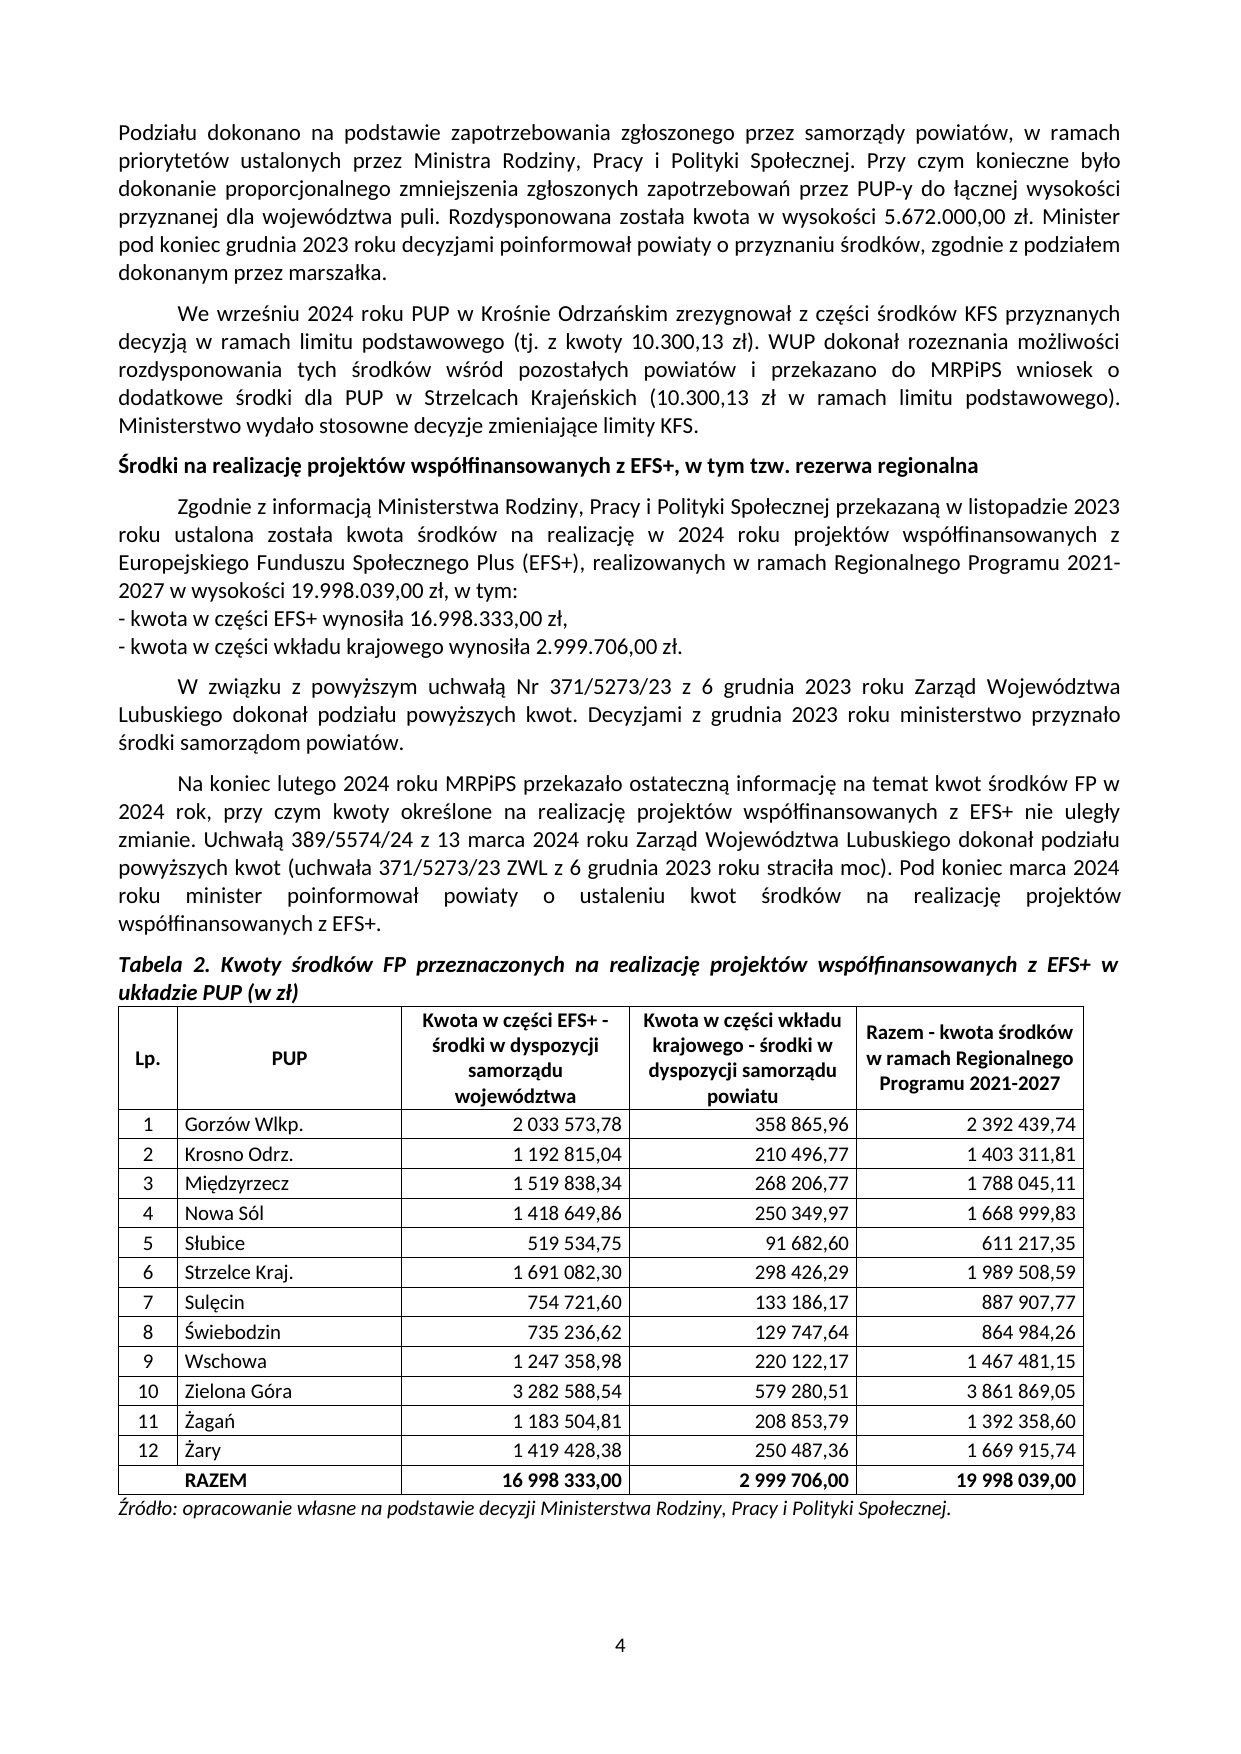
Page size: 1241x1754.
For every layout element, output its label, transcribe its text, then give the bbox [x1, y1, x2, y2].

table_cell 220 122,17 [630, 1347, 856, 1376]
table_cell [119, 1466, 177, 1494]
table_cell Sulęcin [178, 1288, 401, 1316]
table_cell 1 467 481,15 [857, 1347, 1083, 1376]
table_cell 1 418 649,86 [402, 1199, 629, 1227]
subtitle Środki na realizację projektów współfinansowanych z EFS+, w tym tzw. rezerwa regionalna [118, 451, 1122, 479]
table_cell 519 534,75 [402, 1228, 629, 1257]
table_cell 19 998 039,00 [857, 1466, 1083, 1494]
text Źródło: opracowanie własne na podstawie decyzji Ministerstwa Rodziny, Pracy i Polityki Społecznej. [118, 1495, 1122, 1521]
table_cell 210 496,77 [630, 1139, 856, 1168]
table_cell Żagań [178, 1406, 401, 1435]
table_cell 3 282 588,54 [402, 1377, 629, 1405]
table_cell 4 [119, 1199, 177, 1227]
table_cell 91 682,60 [630, 1228, 856, 1257]
table_cell 1 669 915,74 [857, 1436, 1083, 1465]
table_cell 2 033 573,78 [402, 1110, 629, 1138]
table_cell Zielona Góra [178, 1377, 401, 1405]
table_cell 1 419 428,38 [402, 1436, 629, 1465]
table_cell Wschowa [178, 1347, 401, 1376]
table_cell 1 392 358,60 [857, 1406, 1083, 1435]
table_header Razem - kwota środków w ramach Regionalnego Programu 2021-2027 [857, 1007, 1083, 1108]
table_cell 3 861 869,05 [857, 1377, 1083, 1405]
table_cell Słubice [178, 1228, 401, 1257]
table_cell 1 989 508,59 [857, 1258, 1083, 1287]
table_cell 6 [119, 1258, 177, 1287]
table_cell 298 426,29 [630, 1258, 856, 1287]
table_cell Międzyrzecz [178, 1169, 401, 1197]
table_cell 16 998 333,00 [402, 1466, 629, 1494]
table_cell 129 747,64 [630, 1317, 856, 1346]
table_header Kwota w części wkładu krajowego - środki w dyspozycji samorządu powiatu [630, 1007, 856, 1108]
table_cell 2 392 439,74 [857, 1110, 1083, 1138]
table_cell 11 [119, 1406, 177, 1435]
table_cell 735 236,62 [402, 1317, 629, 1346]
table_cell 1 [119, 1110, 177, 1138]
table_cell 268 206,77 [630, 1169, 856, 1197]
text We wrześniu 2024 roku PUP w Krośnie Odrzańskim zrezygnował z części środków KFS przyznanych decyzją w ramach limitu podstawowego (tj. z kwoty 10.300,13 zł). WUP dokonał rozeznania możliwości rozdysponowania tych środków wśród pozostałych powiatów i przekazano do MRPiPS wniosek o dodatkowe środki dla PUP w Strzelcach Krajeńskich (10.300,13 zł w ramach limitu podstawowego). Ministerstwo wydało stosowne decyzje zmieniające limity KFS. [118, 299, 1122, 439]
table_cell 579 280,51 [630, 1377, 856, 1405]
table_cell 1 788 045,11 [857, 1169, 1083, 1197]
table_cell 1 247 358,98 [402, 1347, 629, 1376]
table_cell 12 [119, 1436, 177, 1465]
table_header Kwota w części EFS+ - środki w dyspozycji samorządu województwa [402, 1007, 629, 1108]
table_header PUP [178, 1007, 401, 1108]
table_cell 2 999 706,00 [630, 1466, 856, 1494]
table_cell 9 [119, 1347, 177, 1376]
table_cell Żary [178, 1436, 401, 1465]
table_cell Świebodzin [178, 1317, 401, 1346]
table_cell 1 403 311,81 [857, 1139, 1083, 1168]
text Zgodnie z informacją Ministerstwa Rodziny, Pracy i Polityki Społecznej przekazaną w listopadzie 2023 roku ustalona została kwota środków na realizację w 2024 roku projektów współfinansowanych z Europejskiego Funduszu Społecznego Plus (EFS+), realizowanych w ramach Regionalnego Programu 2021-2027 w wysokości 19.998.039,00 zł, w tym: [118, 492, 1122, 604]
table_cell 1 691 082,30 [402, 1258, 629, 1287]
table_cell 5 [119, 1228, 177, 1257]
table_cell 3 [119, 1169, 177, 1197]
text - kwota w części EFS+ wynosiła 16.998.333,00 zł, [118, 604, 1122, 632]
table_cell 133 186,17 [630, 1288, 856, 1316]
table_cell Strzelce Kraj. [178, 1258, 401, 1287]
table_cell 8 [119, 1317, 177, 1346]
text Na koniec lutego 2024 roku MRPiPS przekazało ostateczną informację na temat kwot środków FP w 2024 rok, przy czym kwoty określone na realizację projektów współfinansowanych z EFS+ nie uległy zmianie. Uchwałą 389/5574/24 z 13 marca 2024 roku Zarząd Województwa Lubuskiego dokonał podziału powyższych kwot (uchwała 371/5273/23 ZWL z 6 grudnia 2023 roku straciła moc). Pod koniec marca 2024 roku minister poinformował powiaty o ustaleniu kwot środków na realizację projektów współfinansowanych z EFS+. [118, 769, 1122, 937]
table_header Lp. [119, 1007, 177, 1108]
table_cell Nowa Sól [178, 1199, 401, 1227]
table_cell 1 192 815,04 [402, 1139, 629, 1168]
table_cell 7 [119, 1288, 177, 1316]
table_cell 2 [119, 1139, 177, 1168]
text Tabela 2. Kwoty środków FP przeznaczonych na realizację projektów współfinansowanych z EFS+ w układzie PUP (w zł) [118, 950, 1122, 1006]
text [118, 118, 1122, 286]
table_cell 358 865,96 [630, 1110, 856, 1138]
table_cell 250 349,97 [630, 1199, 856, 1227]
table_cell 1 519 838,34 [402, 1169, 629, 1197]
table_cell 1 183 504,81 [402, 1406, 629, 1435]
table_cell 250 487,36 [630, 1436, 856, 1465]
text W związku z powyższym uchwałą Nr 371/5273/23 z 6 grudnia 2023 roku Zarząd Województwa Lubuskiego dokonał podziału powyższych kwot. Decyzjami z grudnia 2023 roku ministerstwo przyznało środki samorządom powiatów. [118, 672, 1122, 757]
table_cell 611 217,35 [857, 1228, 1083, 1257]
text - kwota w części wkładu krajowego wynosiła 2.999.706,00 zł. [118, 632, 1122, 660]
table_cell 10 [119, 1377, 177, 1405]
table_cell 754 721,60 [402, 1288, 629, 1316]
table_cell 887 907,77 [857, 1288, 1083, 1316]
table_cell Gorzów Wlkp. [178, 1110, 401, 1138]
table_cell 864 984,26 [857, 1317, 1083, 1346]
table_cell 208 853,79 [630, 1406, 856, 1435]
table_cell 1 668 999,83 [857, 1199, 1083, 1227]
table_cell Krosno Odrz. [178, 1139, 401, 1168]
table_cell RAZEM [177, 1466, 401, 1494]
